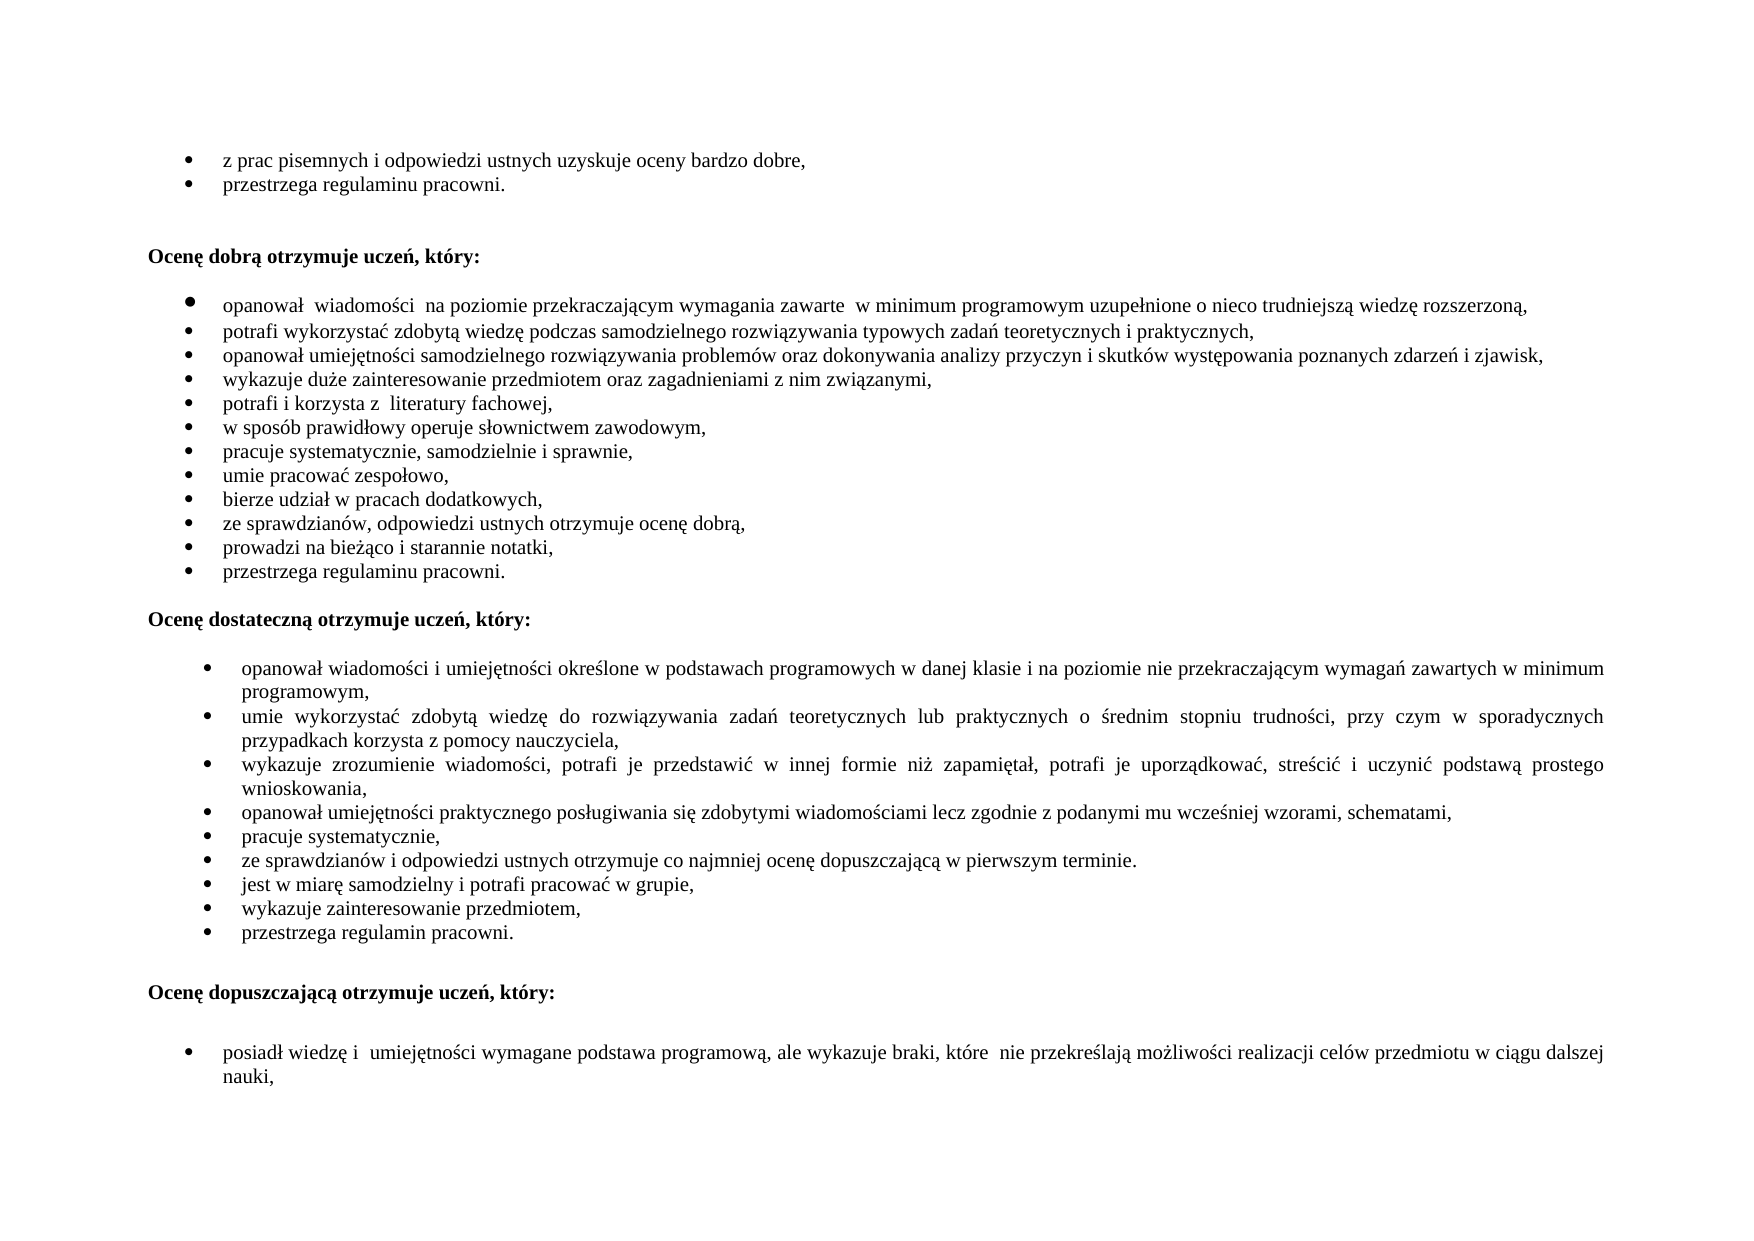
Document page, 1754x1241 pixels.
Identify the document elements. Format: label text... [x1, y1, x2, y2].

list ze sprawdzianów, odpowiedzi ustnych otrzymuje ocenę dobrą, [185, 511, 1606, 535]
list potrafi i korzysta z literatury fachowej, [185, 391, 1606, 415]
list przestrzega regulaminu pracowni. [185, 172, 1606, 196]
list z prac pisemnych i odpowiedzi ustnych uzyskuje oceny bardzo dobre, [185, 148, 1606, 172]
list ze sprawdzianów i odpowiedzi ustnych otrzymuje co najmniej ocenę dopuszczającą w pierwszym terminie. [204, 848, 1606, 872]
list przestrzega regulaminu pracowni. [185, 559, 1606, 583]
list wykazuje duże zainteresowanie przedmiotem oraz zagadnieniami z nim związanymi, [185, 367, 1606, 391]
list prowadzi na bieżąco i starannie notatki, [185, 535, 1606, 559]
subtitle Ocenę dopuszczającą otrzymuje uczeń, który: [148, 980, 1606, 1004]
list wykazuje zrozumienie wiadomości, potrafi je przedstawić w innej formie niż zapamiętał, potrafi je uporządkować, streścić i uczynić podstawą prostego wnioskowania, [204, 752, 1606, 800]
list przestrzega regulamin pracowni. [204, 920, 1606, 944]
list jest w miarę samodzielny i potrafi pracować w grupie, [204, 872, 1606, 896]
list bierze udział w pracach dodatkowych, [185, 487, 1606, 511]
list umie pracować zespołowo, [185, 463, 1606, 487]
list opanował wiadomości i umiejętności określone w podstawach programowych w danej klasie i na poziomie nie przekraczającym wymagań zawartych w minimum programowym, [204, 655, 1606, 703]
subtitle Ocenę dostateczną otrzymuje uczeń, który: [148, 607, 1606, 631]
list pracuje systematycznie, samodzielnie i sprawnie, [185, 439, 1606, 463]
list posiadł wiedzę i umiejętności wymagane podstawa programową, ale wykazuje braki, które nie przekreślają możliwości realizacji celów przedmiotu w ciągu dalszej nauki, [185, 1040, 1606, 1088]
list umie wykorzystać zdobytą wiedzę do rozwiązywania zadań teoretycznych lub praktycznych o średnim stopniu trudności, przy czym w sporadycznych przypadkach korzysta z pomocy nauczyciela, [204, 703, 1606, 752]
list opanował umiejętności praktycznego posługiwania się zdobytymi wiadomościami lecz zgodnie z podanymi mu wcześniej wzorami, schematami, [204, 800, 1606, 824]
list w sposób prawidłowy operuje słownictwem zawodowym, [185, 415, 1606, 439]
list wykazuje zainteresowanie przedmiotem, [204, 896, 1606, 920]
list pracuje systematycznie, [204, 824, 1606, 848]
list potrafi wykorzystać zdobytą wiedzę podczas samodzielnego rozwiązywania typowych zadań teoretycznych i praktycznych, [185, 318, 1606, 343]
subtitle Ocenę dobrą otrzymuje uczeń, który: [148, 244, 1606, 268]
list opanował wiadomości na poziomie przekraczającym wymagania zawarte w minimum programowym uzupełnione o nieco trudniejszą wiedzę rozszerzoną, [185, 292, 1606, 318]
list opanował umiejętności samodzielnego rozwiązywania problemów oraz dokonywania analizy przyczyn i skutków występowania poznanych zdarzeń i zjawisk, [185, 343, 1606, 367]
